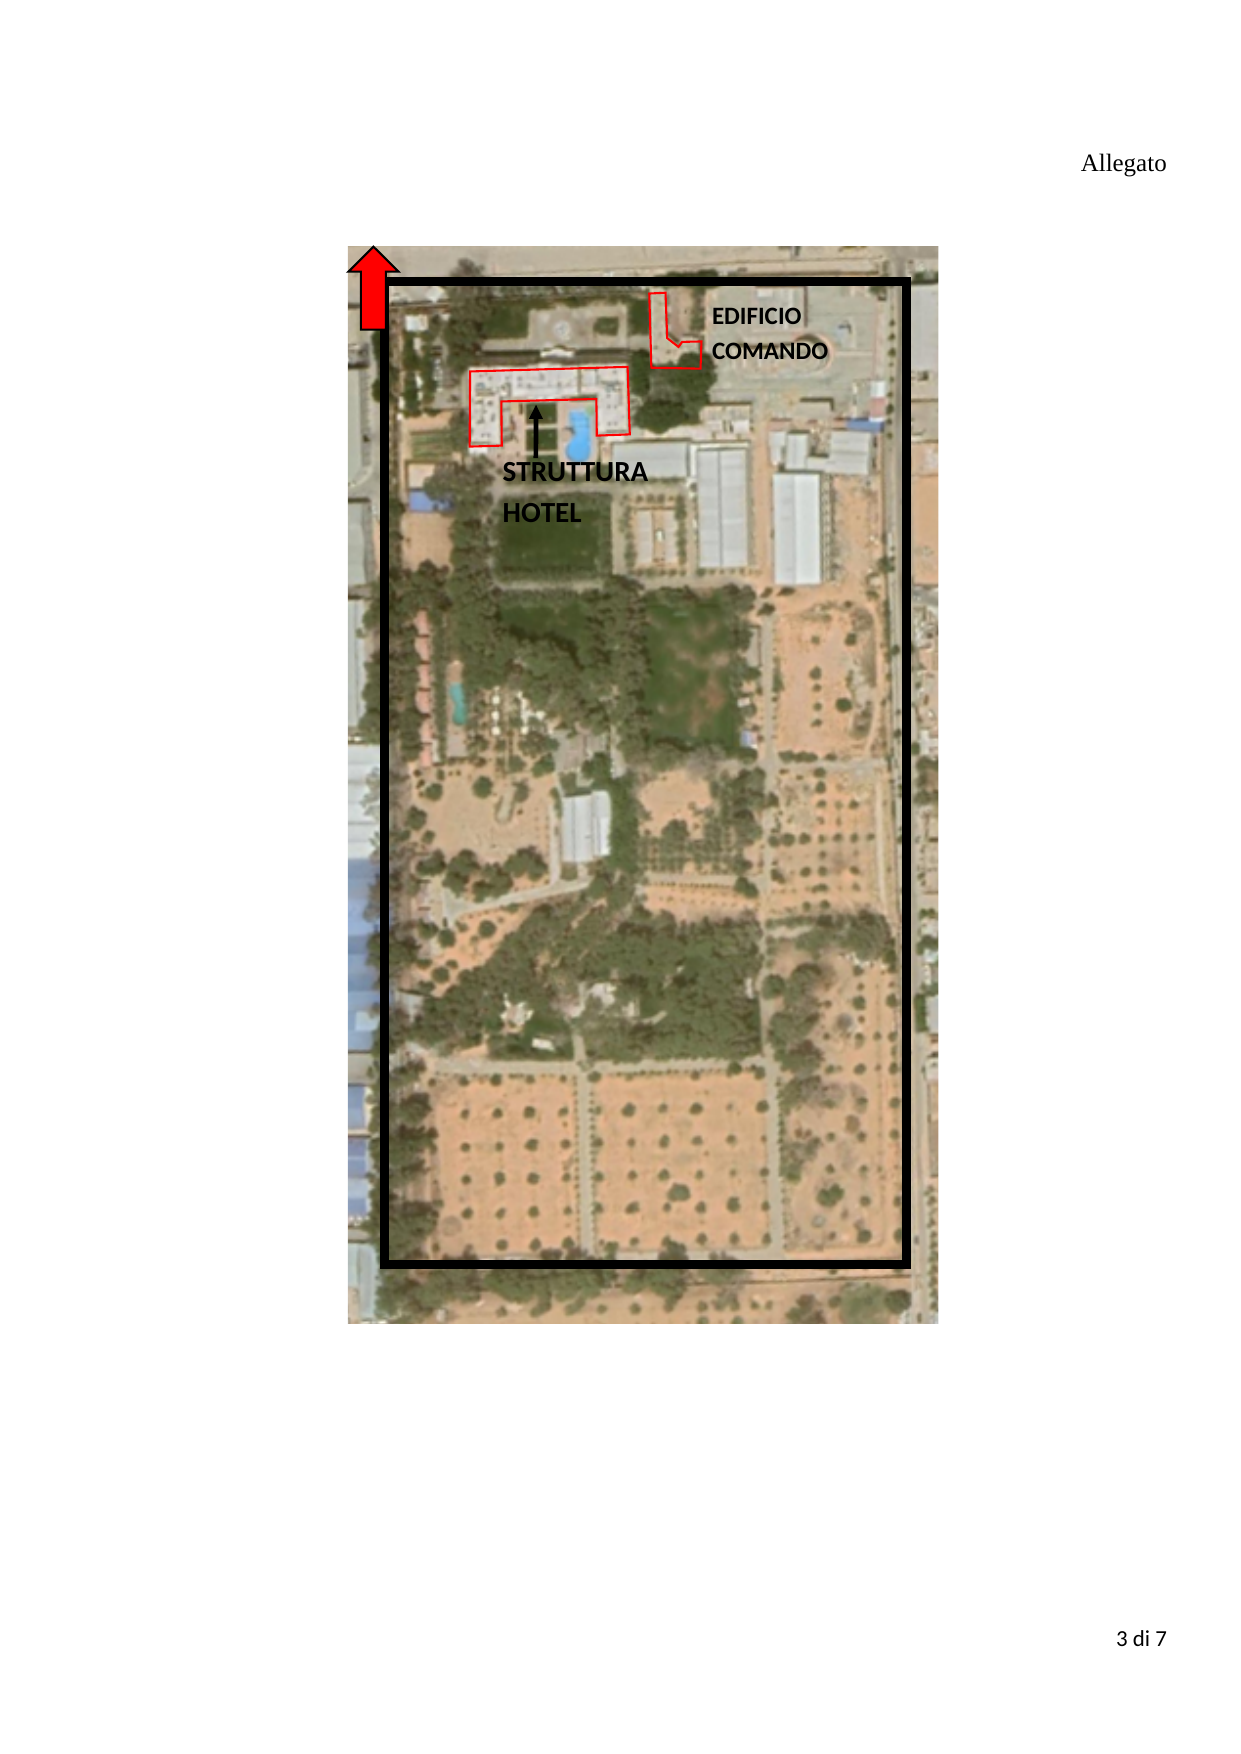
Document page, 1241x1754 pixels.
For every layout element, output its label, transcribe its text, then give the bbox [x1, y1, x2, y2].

picture [389, 286, 902, 1260]
list Allegato [634, 148, 1167, 176]
picture [347, 246, 371, 270]
picture [347, 246, 939, 1324]
